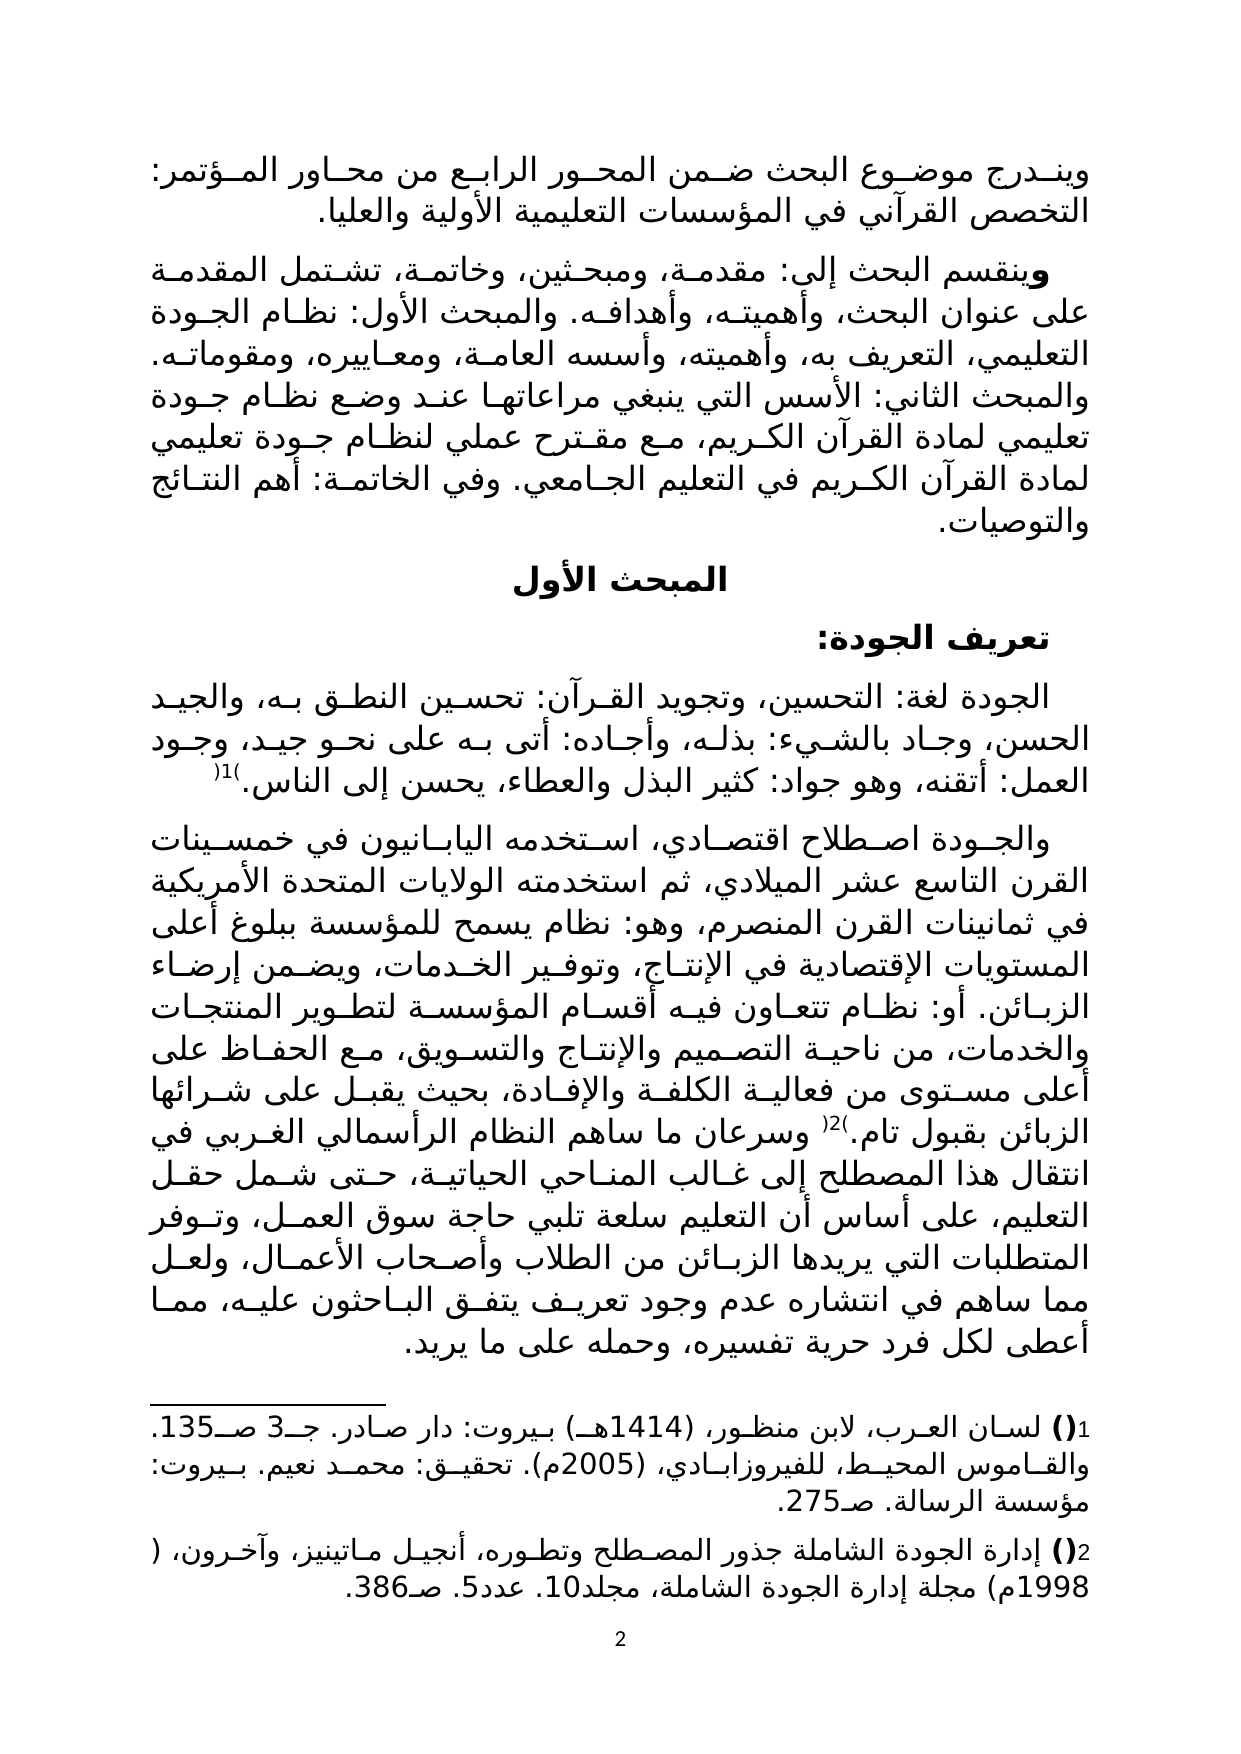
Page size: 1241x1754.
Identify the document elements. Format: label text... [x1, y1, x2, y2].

text الجودة لغة: التحسين، وتجويد القرآن: تحسين النطق به، والجيد الحسن، وجاد بالشيء: بذله، وأجاده: أتى به على نحو جيد، وجود العمل: أتقنه، وهو جواد: كثير البذل والعطاء، يحسن إلى الناس.)( [150, 677, 1090, 800]
text وينقسم البحث إلى: مقدمة، ومبحثين، وخاتمة، تشتمل المقدمة على عنوان البحث، وأهميته، وأهدافه. والمبحث الأول: نظام الجودة التعليمي، التعريف به، وأهميته، وأسسه العامة، ومعاييره، ومقوماته. والمبحث الثاني: الأسس التي ينبغي مراعاتها عند وضع نظام جودة تعليمي لمادة القرآن الكريم، مع مقترح عملي لنظام جودة تعليمي لمادة القرآن الكريم في التعليم الجامعي. وفي الخاتمة: أهم النتائج والتوصيات. [150, 250, 1090, 541]
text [150, 150, 1090, 231]
text المبحث الأول [150, 560, 1090, 599]
text والجودة اصطلاح اقتصادي، استخدمه اليابانيون في خمسينات القرن التاسع عشر الميلادي، ثم استخدمته الولايات المتحدة الأمريكية في ثمانينات القرن المنصرم، وهو: نظام يسمح للمؤسسة ببلوغ أعلى المستويات الإقتصادية في الإنتاج، وتوفير الخدمات، ويضمن إرضاء الزبائن. أو: نظام تتعاون فيه أقسام المؤسسة لتطوير المنتجات والخدمات، من ناحية التصميم والإنتاج والتسويق، مع الحفاظ على أعلى مستوى من فعالية الكلفة والإفادة، بحيث يقبل على شرائها الزبائن بقبول تام.)( وسرعان ما ساهم النظام الرأسمالي الغربي في انتقال هذا المصطلح إلى غالب المناحي الحياتية، حتى شمل حقل التعليم، على أساس أن التعليم سلعة تلبي حاجة سوق العمل، وتوفر المتطلبات التي يريدها الزبائن من الطلاب وأصحاب الأعمال، ولعل مما ساهم في انتشاره عدم وجود تعريف يتفق الباحثون عليه، مما أعطى لكل فرد حرية تفسيره، وحمله على ما يريد. [150, 819, 1090, 1361]
text تعريف الجودة: [150, 619, 1090, 658]
